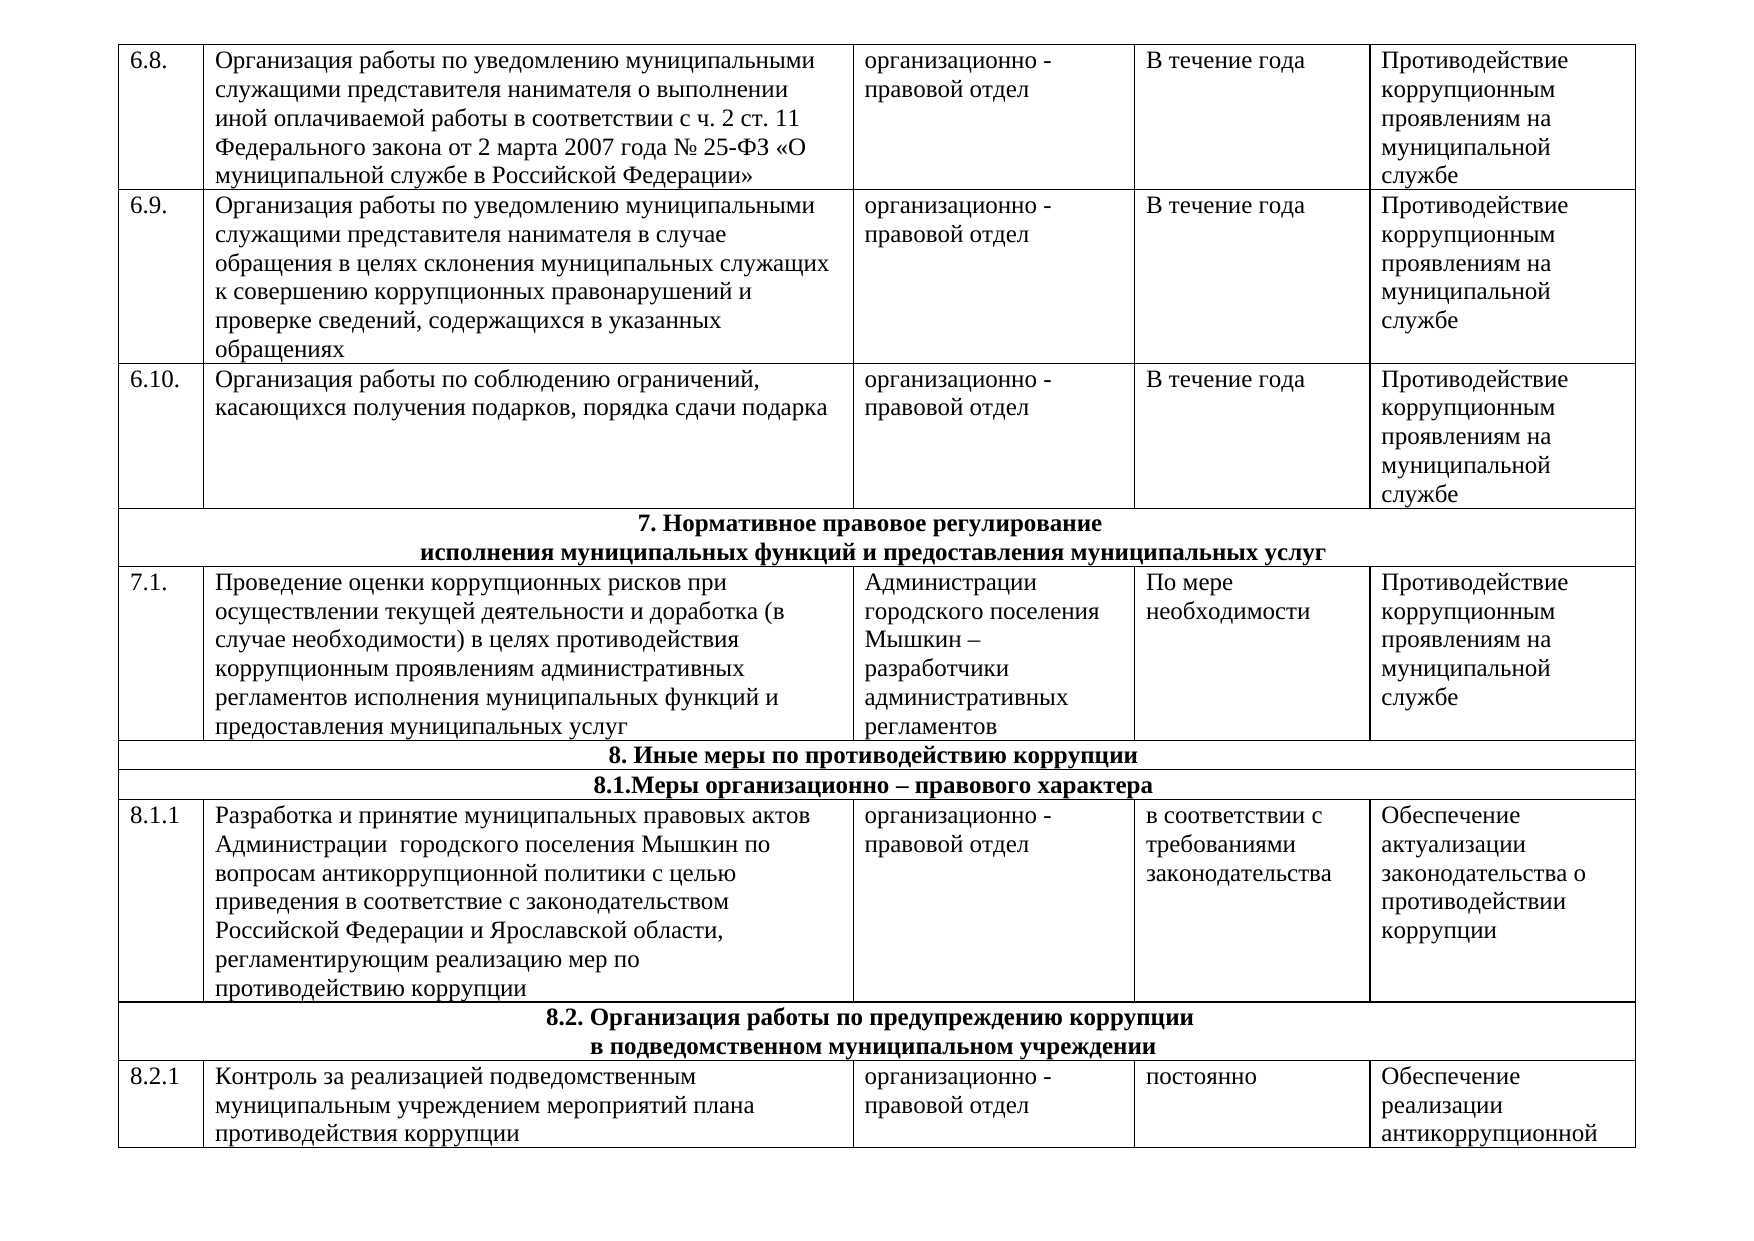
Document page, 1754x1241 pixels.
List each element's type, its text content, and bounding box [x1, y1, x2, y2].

table_cell организационно - правовой отдел [854, 190, 1134, 363]
table_cell Обеспечение актуализации законодательства о противодействии коррупции [1371, 800, 1635, 1001]
table_cell Противодействие коррупционным проявлениям на муниципальной службе [1371, 364, 1635, 507]
table_cell В течение года [1135, 45, 1369, 189]
table_cell Организация работы по уведомлению муниципальными служащими представителя нанимателя в случае обращения в целях склонения муниципальных служащих к совершению коррупционных правонарушений и проверке сведений, содержащихся в указанных обращениях [204, 190, 853, 363]
table_cell 7. Нормативное правовое регулирование исполнения муниципальных функций и предоставления муниципальных услуг [119, 509, 1635, 566]
table_cell В течение года [1135, 190, 1369, 363]
table_cell 8.2. Организация работы по предупреждению коррупции в подведомственном муниципальном учреждении [119, 1003, 1635, 1060]
table_cell организационно - правовой отдел [854, 800, 1134, 1001]
table_cell организационно - правовой отдел [854, 364, 1134, 507]
table_cell В течение года [1135, 364, 1369, 507]
table_cell 8. Иные меры по противодействию коррупции [119, 741, 1635, 769]
table_cell 6.9. [119, 190, 203, 363]
table_cell Организация работы по уведомлению муниципальными служащими представителя нанимателя о выполнении иной оплачиваемой работы в соответствии с ч. 2 ст. 11 Федерального закона от 2 марта 2007 года № 25-ФЗ «О муниципальной службе в Российской Федерации» [204, 45, 853, 189]
table_cell 8.1.Меры организационно – правового характера [119, 770, 1635, 799]
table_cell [204, 1061, 853, 1147]
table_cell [1371, 1061, 1635, 1147]
table_cell По мере необходимости [1135, 567, 1369, 739]
table_cell постоянно [1135, 1061, 1369, 1147]
table_cell 6.10. [119, 364, 203, 507]
table_cell Администрации городского поселения Мышкин – разработчики административных регламентов [854, 567, 1134, 739]
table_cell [854, 1061, 1134, 1147]
table_cell 8.1.1 [119, 800, 203, 1001]
table_cell Организация работы по соблюдению ограничений, касающихся получения подарков, порядка сдачи подарка [204, 364, 853, 507]
table_cell Противодействие коррупционным проявлениям на муниципальной службе [1371, 190, 1635, 363]
table_cell в соответствии с требованиями законодательства [1135, 800, 1369, 1001]
table_cell 7.1. [119, 567, 203, 739]
table_cell Противодействие коррупционным проявлениям на муниципальной службе [1371, 567, 1635, 739]
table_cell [854, 45, 1134, 189]
table_cell Разработка и принятие муниципальных правовых актов Администрации городского поселения Мышкин по вопросам антикоррупционной политики с целью приведения в соответствие с законодательством Российской Федерации и Ярославской области, регламентирующим реализацию мер по противодействию коррупции [204, 800, 853, 1001]
table_cell Проведение оценки коррупционных рисков при осуществлении текущей деятельности и доработка (в случае необходимости) в целях противодействия коррупционным проявлениям административных регламентов исполнения муниципальных функций и предоставления муниципальных услуг [204, 567, 853, 739]
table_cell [1371, 45, 1635, 189]
table_cell 8.2.1 [119, 1061, 203, 1147]
table_cell 6.8. [119, 45, 203, 189]
